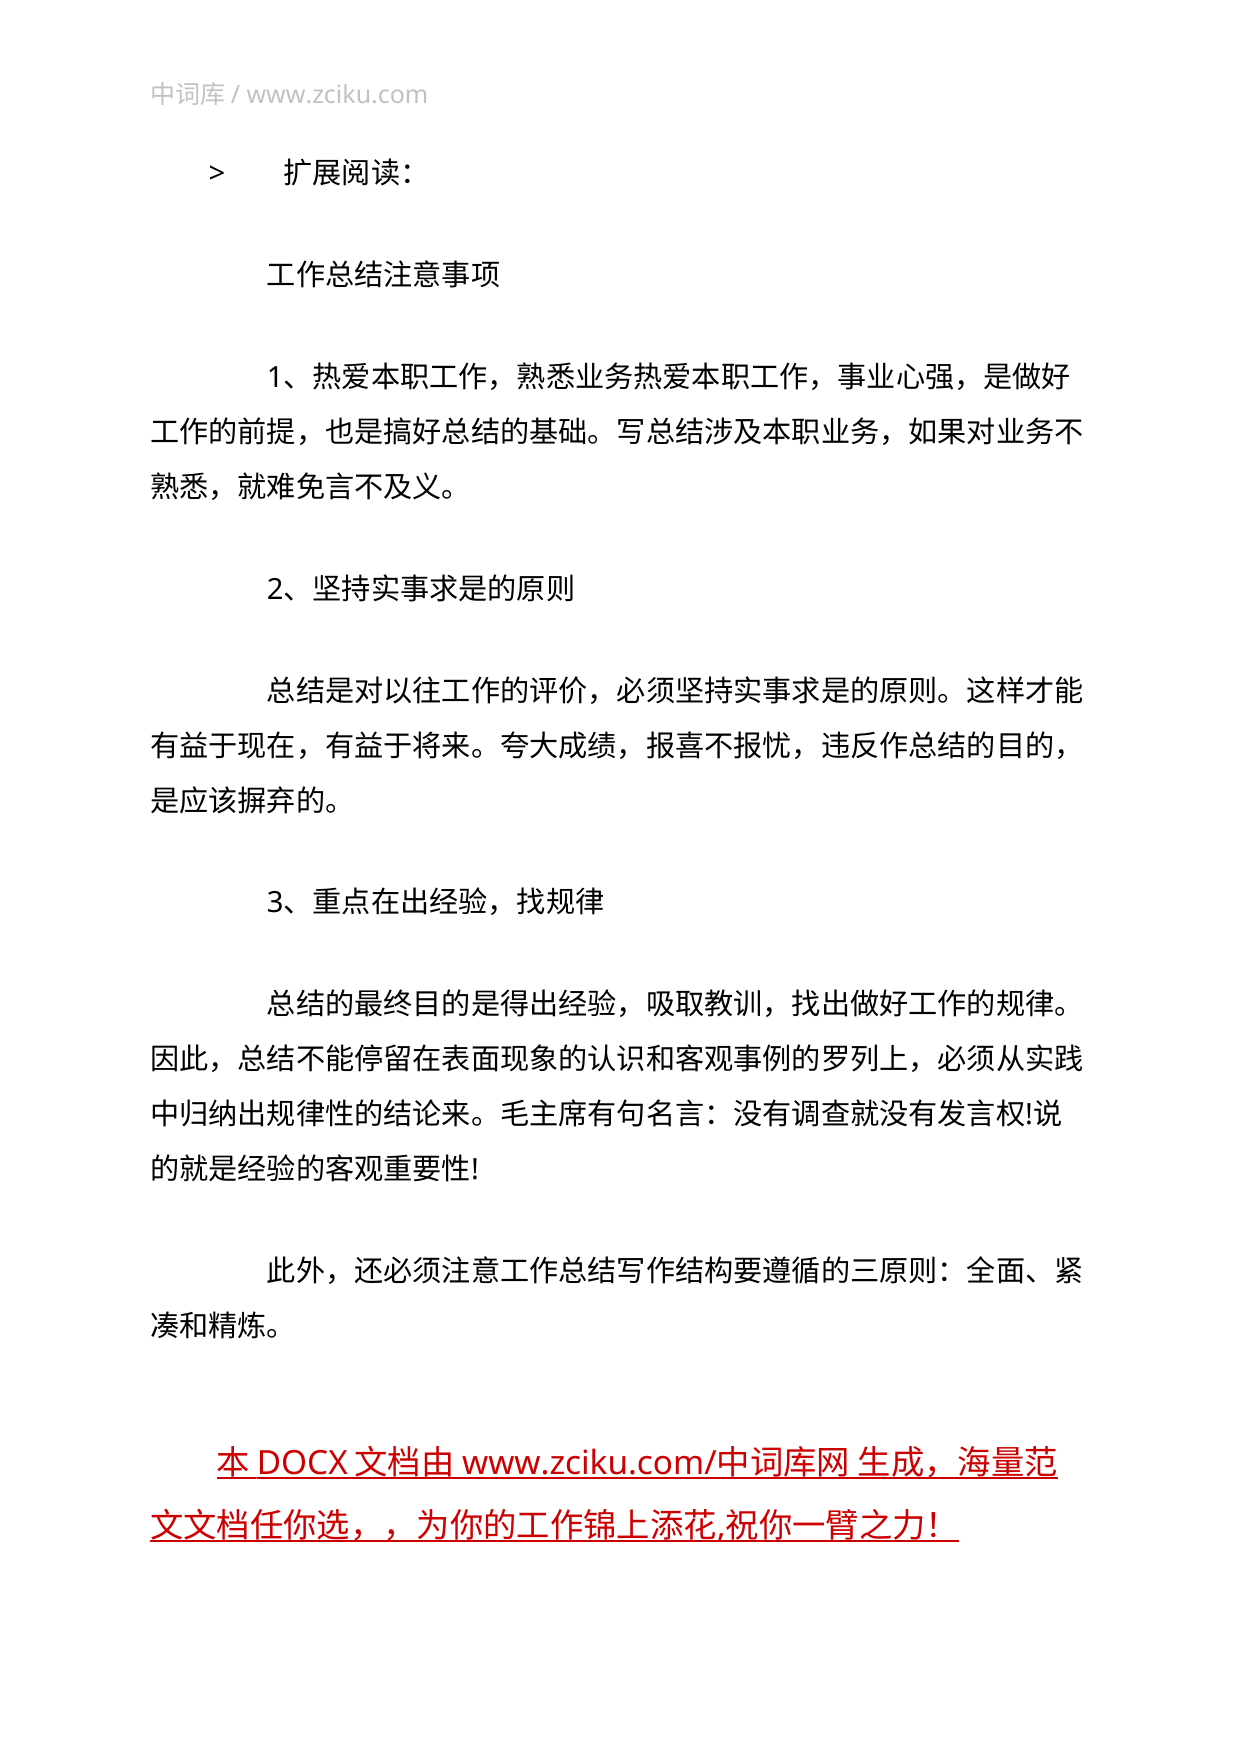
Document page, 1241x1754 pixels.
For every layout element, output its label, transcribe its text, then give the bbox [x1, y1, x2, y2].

text 工作总结注意事项 [150, 252, 1090, 294]
text 此外，还必须注意工作总结写作结构要遵循的三原则：全面、紧凑和精炼。 [150, 1248, 1090, 1345]
text 2、坚持实事求是的原则 [150, 565, 1090, 608]
text 总结的最终目的是得出经验，吸取教训，找出做好工作的规律。因此，总结不能停留在表面现象的认识和客观事例的罗列上，必须从实践中归纳出规律性的结论来。毛主席有句名言：没有调查就没有发言权!说的就是经验的客观重要性! [150, 981, 1090, 1188]
text 总结是对以往工作的评价，必须坚持实事求是的原则。这样才能有益于现在，有益于将来。夸大成绩，报喜不报忧，违反作总结的目的，是应该摒弃的。 [150, 667, 1090, 819]
text 1、热爱本职工作，熟悉业务热爱本职工作，事业心强，是做好工作的前提，也是搞好总结的基础。写总结涉及本职业务，如果对业务不熟悉，就难免言不及义。 [150, 354, 1090, 506]
text 本DOCX文档由 www.zciku.com/中词库网 生成，海量范文文档任你选，，为你的工作锦上添花,祝你一臂之力！ [150, 1436, 1090, 1547]
text 3、重点在出经验，找规律 [150, 879, 1090, 921]
text > 扩展阅读： [150, 150, 1090, 192]
